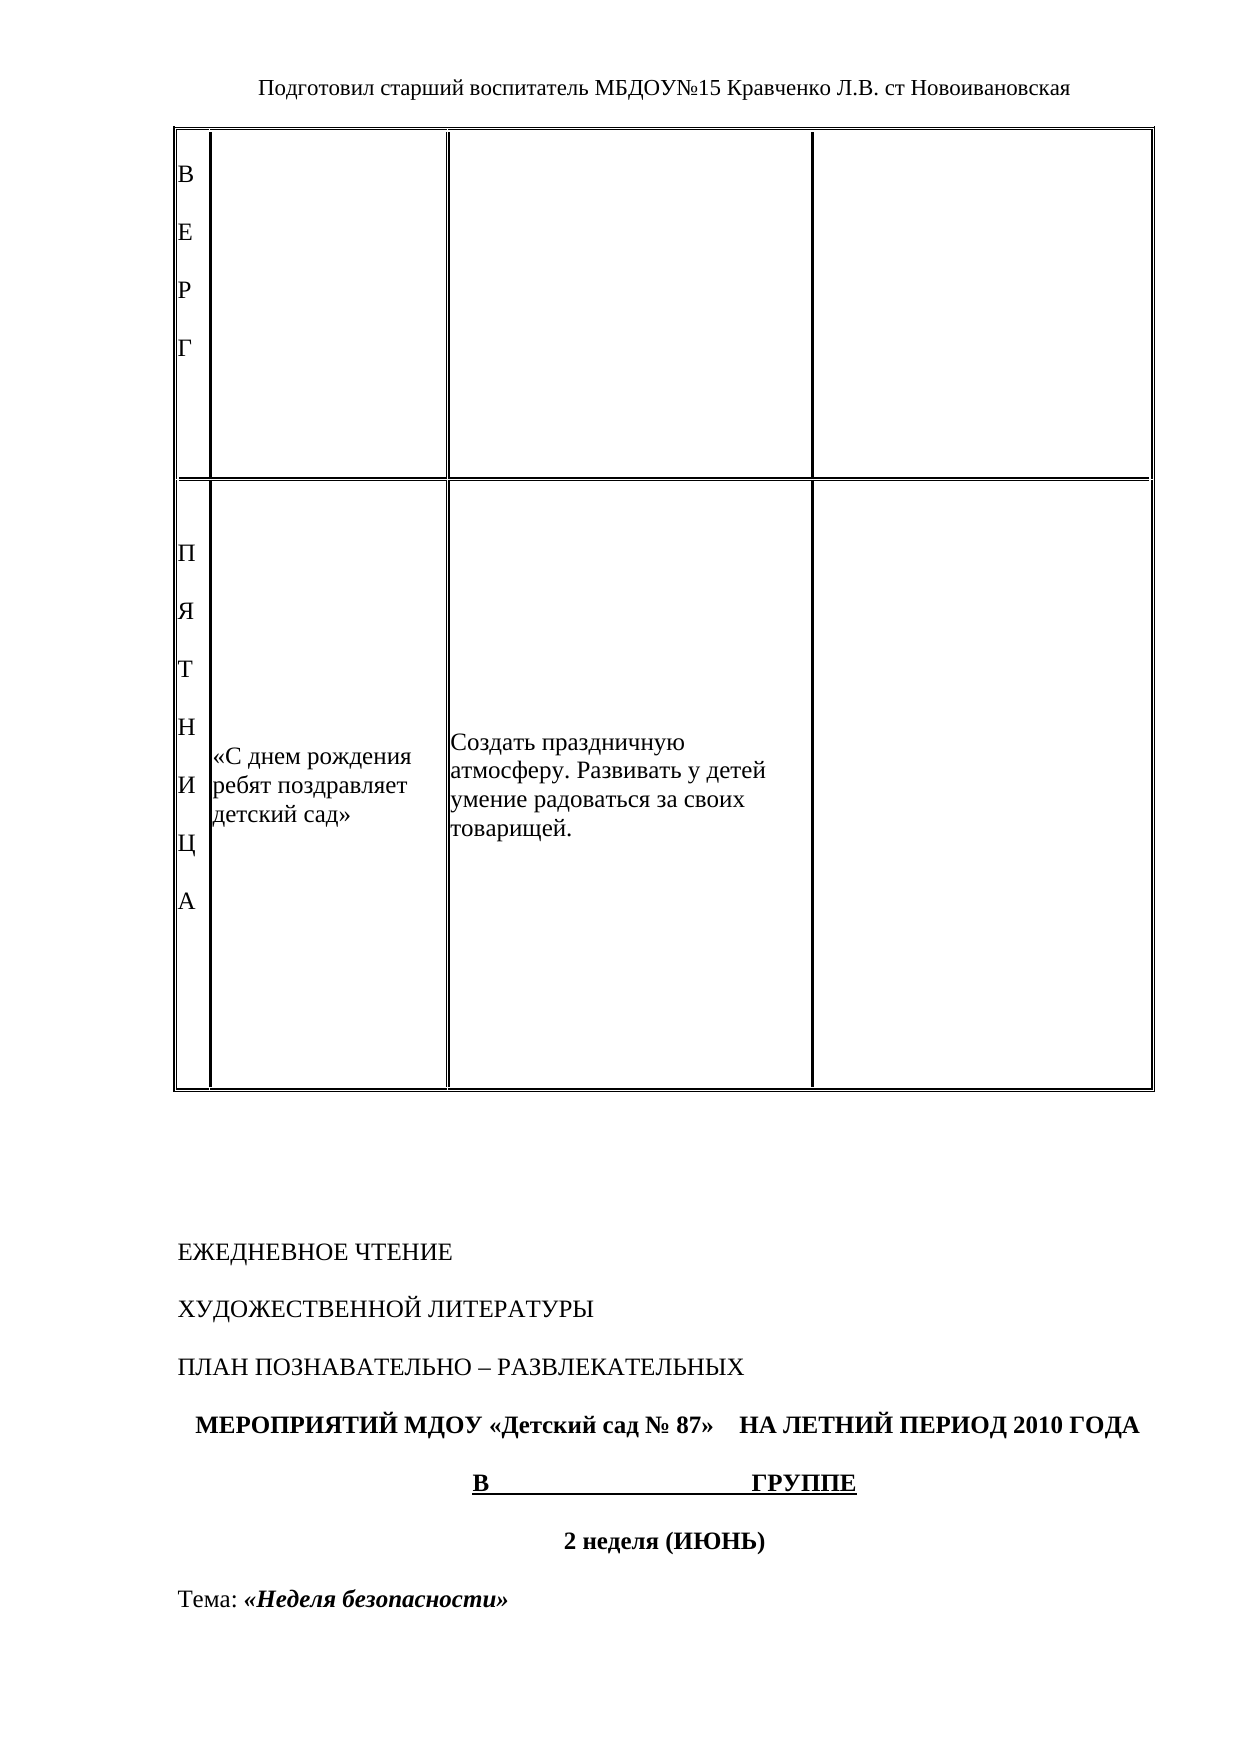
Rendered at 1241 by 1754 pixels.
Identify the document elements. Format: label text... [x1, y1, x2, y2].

table_cell [812, 477, 1152, 1088]
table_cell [448, 130, 812, 477]
text В ГРУППЕ [177, 1468, 1152, 1497]
text Тема: «Неделя безопасности» [177, 1584, 1152, 1613]
text МЕРОПРИЯТИЙ МДОУ «Детский сад № 87» НА ЛЕТНИЙ ПЕРИОД 2010 ГОДА [177, 1410, 1152, 1439]
table_cell П Я Т Н И Ц А [177, 477, 210, 1088]
text ЕЖЕДНЕВНОЕ ЧТЕНИЕ [177, 1237, 1152, 1265]
table_cell Создать праздничную атмосферу. Развивать у детей умение радоваться за своих товарищей. [448, 481, 812, 1088]
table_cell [210, 128, 448, 477]
table_cell «С днем рождения ребят поздравляет детский сад» [210, 477, 448, 1088]
table_cell Ч Е Т В Е Р Г [177, 128, 210, 477]
table_cell [812, 130, 1151, 477]
text ПЛАН ПОЗНАВАТЕЛЬНО – РАЗВЛЕКАТЕЛЬНЫХ [177, 1352, 1152, 1381]
text 2 неделя (ИЮНЬ) [177, 1526, 1152, 1555]
text ХУДОЖЕСТВЕННОЙ ЛИТЕРАТУРЫ [177, 1294, 1152, 1323]
